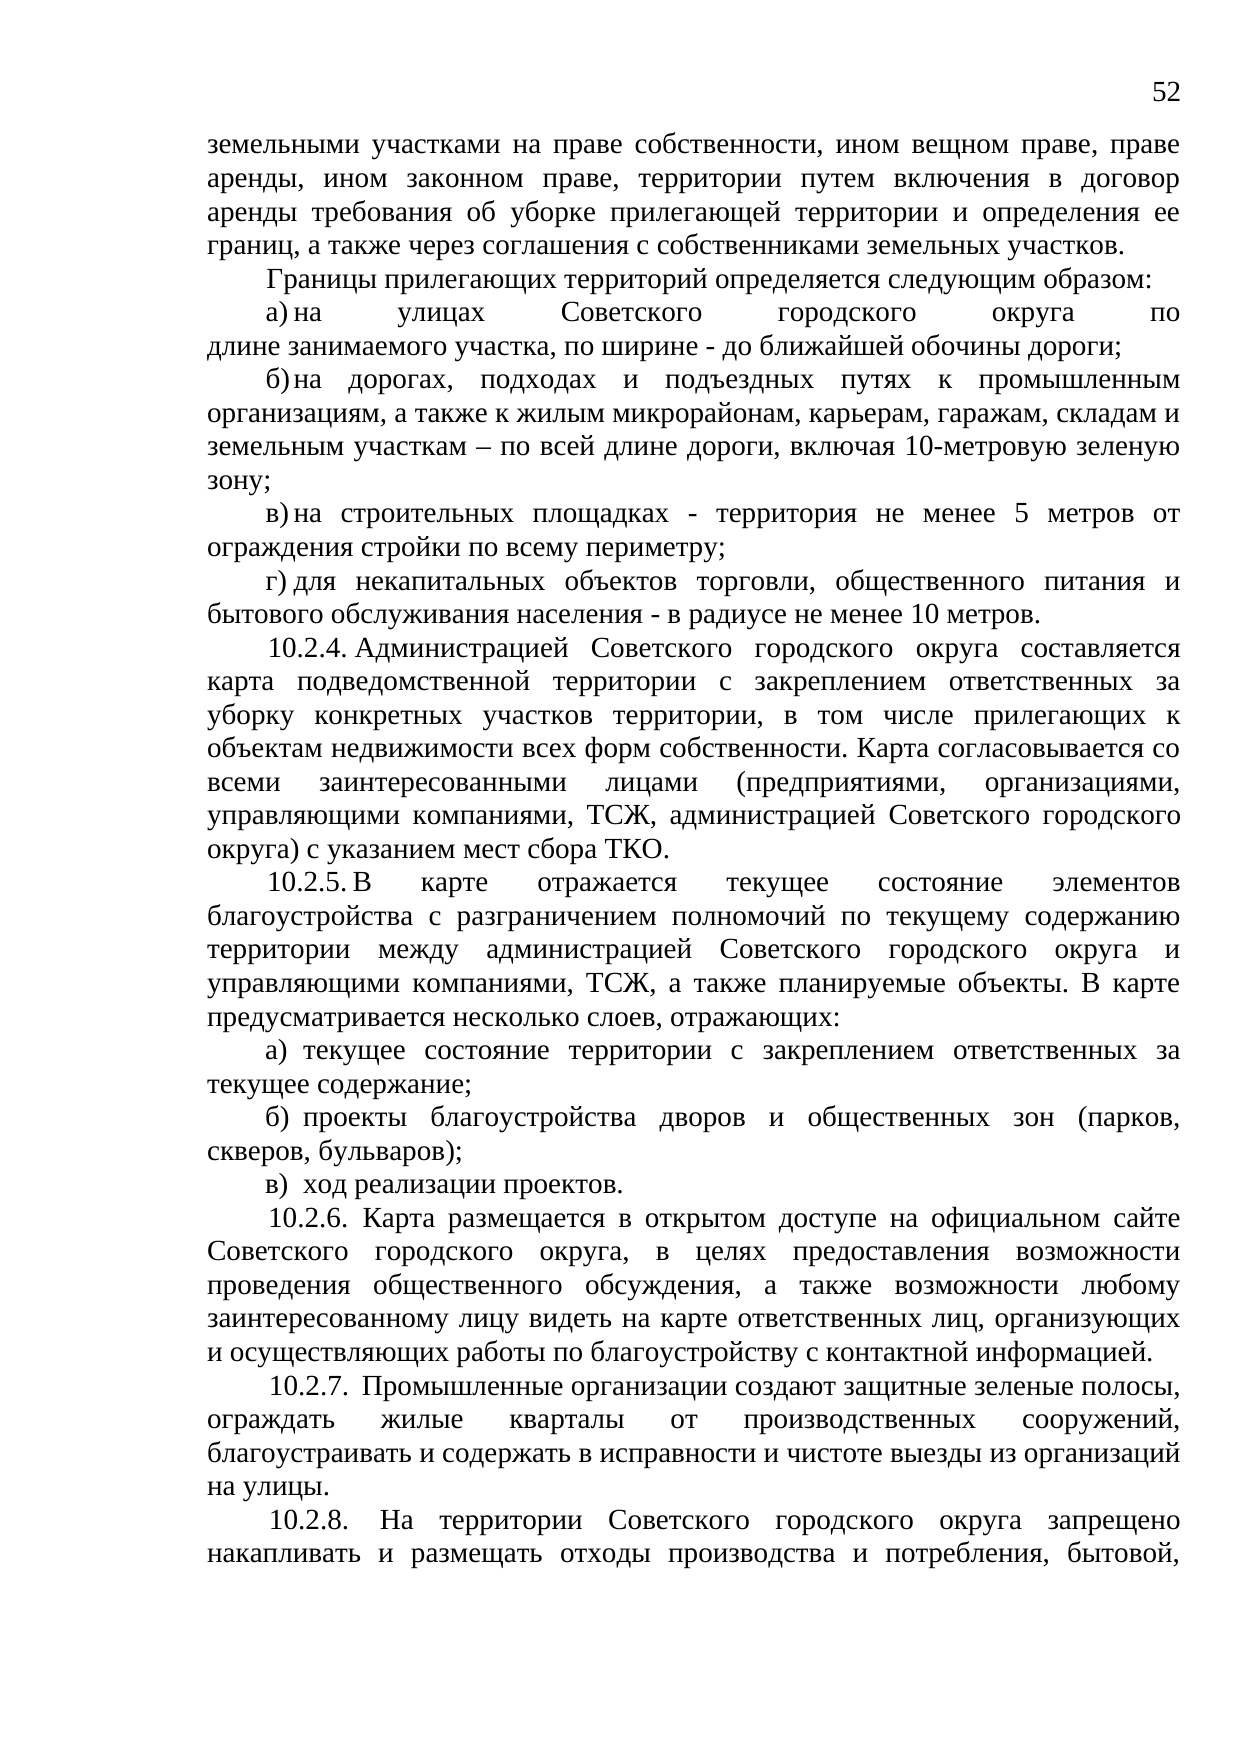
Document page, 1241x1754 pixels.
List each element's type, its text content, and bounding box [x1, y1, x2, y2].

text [207, 127, 1181, 261]
text в) на строительных площадках - территория не менее 5 метров от ограждения стройки по всему периметру; [207, 496, 1181, 563]
text Границы прилегающих территорий определяется следующим образом: [207, 261, 1181, 294]
text в) ход реализации проектов. [207, 1166, 1181, 1200]
text г) для некапитальных объектов торговли, общественного питания и бытового обслуживания населения - в радиусе не менее 10 метров. [207, 563, 1181, 630]
text 10.2.4. Администрацией Советского городского округа составляется карта подведомственной территории с закреплением ответственных за уборку конкретных участков территории, в том числе прилегающих к объектам недвижимости всех форм собственности. Карта согласовывается со всеми заинтересованными лицами (предприятиями, организациями, управляющими компаниями, ТСЖ, администрацией Советского городского округа) с указанием мест сбора ТКО. [207, 630, 1181, 864]
text 10.2.6. Карта размещается в открытом доступе на официальном сайте Советского городского округа, в целях предоставления возможности проведения общественного обсуждения, а также возможности любому заинтересованному лицу видеть на карте ответственных лиц, организующих и осуществляющих работы по благоустройству с контактной информацией. [207, 1200, 1181, 1368]
text б) на дорогах, подходах и подъездных путях к промышленным организациям, а также к жилым микрорайонам, карьерам, гаражам, складам и земельным участкам – по всей длине дороги, включая 10-метровую зеленую зону; [207, 361, 1181, 496]
list Промышленные организации создают защитные зеленые полосы, ограждать жилые кварталы от производственных сооружений, благоустраивать и содержать в исправности и чистоте выезды из организаций на улицы. [207, 1368, 1181, 1502]
text а) на улицах Советского городского округа по длине занимаемого участка, по ширине - до ближайшей обочины дороги; [207, 294, 1181, 361]
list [207, 1502, 1181, 1569]
text а) текущее состояние территории с закреплением ответственных за текущее содержание; [207, 1032, 1181, 1099]
text б) проекты благоустройства дворов и общественных зон (парков, скверов, бульваров); [207, 1099, 1181, 1166]
text 10.2.5. В карте отражается текущее состояние элементов благоустройства с разграничением полномочий по текущему содержанию территории между администрацией Советского городского округа и управляющими компаниями, ТСЖ, а также планируемые объекты. В карте предусматривается несколько слоев, отражающих: [207, 864, 1181, 1032]
